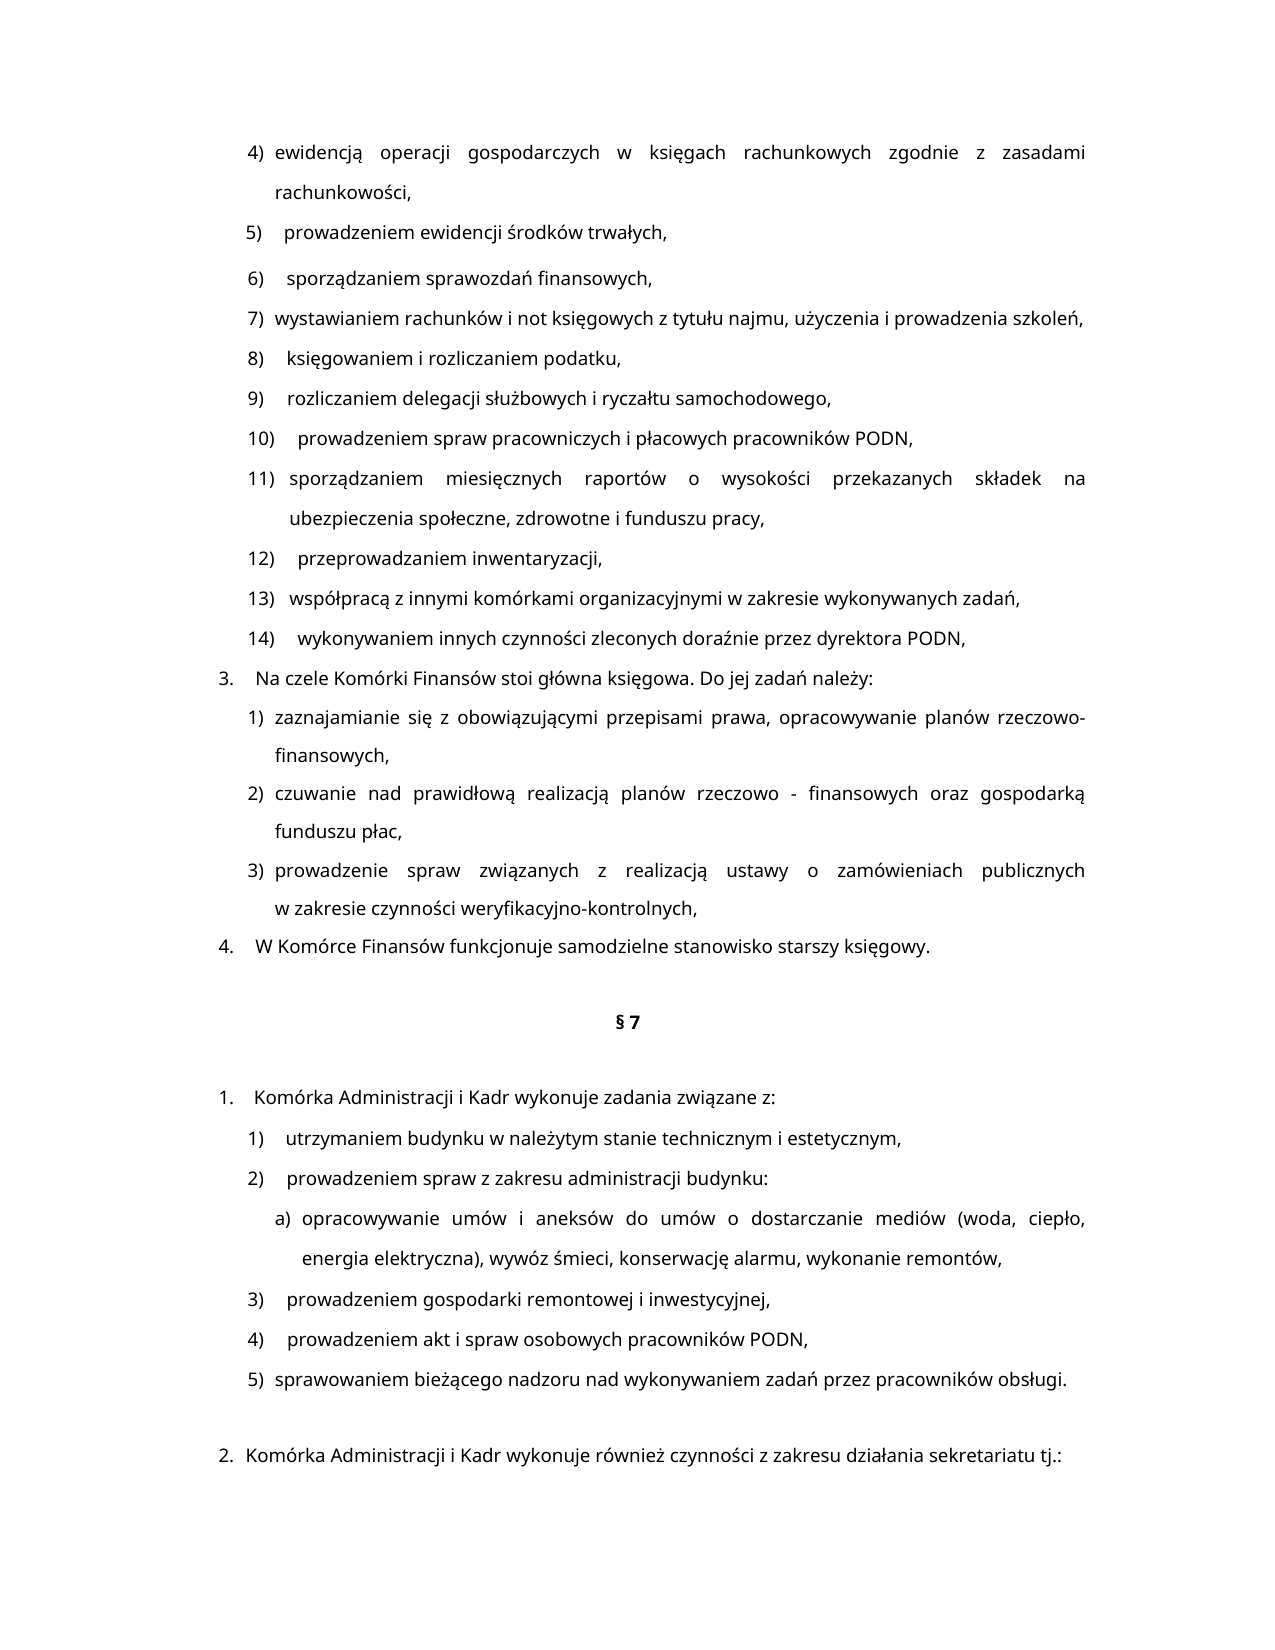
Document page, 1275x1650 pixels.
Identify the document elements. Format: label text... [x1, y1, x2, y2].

list Na czele Komórki Finansów stoi główna księgowa. Do jej zadań należy: [218, 666, 1086, 691]
list prowadzenie spraw związanych z realizacją ustawy o zamówieniach publicznych w zakresie czynności weryfikacyjno-kontrolnych, [247, 857, 1086, 921]
list Komórka Administracji i Kadr wykonuje zadania związane z: [218, 1084, 1086, 1110]
list czuwanie nad prawidłową realizacją planów rzeczowo - finansowych oraz gospodarką funduszu płac, [247, 780, 1086, 844]
list sporządzaniem miesięcznych raportów o wysokości przekazanych składek na ubezpieczenia społeczne, zdrowotne i funduszu pracy, [247, 466, 1086, 531]
list ewidencją operacji gospodarczych w księgach rachunkowych zgodnie z zasadami rachunkowości, [247, 139, 1086, 205]
list współpracą z innymi komórkami organizacyjnymi w zakresie wykonywanych zadań, [247, 586, 1086, 611]
list zaznajamianie się z obowiązującymi przepisami prawa, opracowywanie planów rzeczowo-finansowych, [247, 704, 1086, 768]
list utrzymaniem budynku w należytym stanie technicznym i estetycznym, [218, 1125, 1086, 1150]
list prowadzeniem gospodarki remontowej i inwestycyjnej, [218, 1286, 1086, 1312]
list prowadzeniem akt i spraw osobowych pracowników PODN, [218, 1326, 1086, 1352]
list rozliczaniem delegacji służbowych i ryczałtu samochodowego, [218, 386, 1086, 411]
list prowadzeniem spraw z zakresu administracji budynku: [218, 1165, 1086, 1191]
list Komórka Administracji i Kadr wykonuje również czynności z zakresu działania sekretariatu tj.: [218, 1442, 1086, 1468]
list opracowywanie umów i aneksów do umów o dostarczanie mediów (woda, ciepło, energia elektryczna), wywóz śmieci, konserwację alarmu, wykonanie remontów, [274, 1205, 1086, 1271]
list sporządzaniem sprawozdań finansowych, [218, 266, 1086, 291]
list księgowaniem i rozliczaniem podatku, [218, 346, 1086, 371]
list wykonywaniem innych czynności zleconych doraźnie przez dyrektora PODN, [218, 626, 1086, 651]
list prowadzeniem ewidencji środków trwałych, [218, 219, 1086, 245]
list W Komórce Finansów funkcjonuje samodzielne stanowisko starszy księgowy. [218, 933, 1086, 959]
list sprawowaniem bieżącego nadzoru nad wykonywaniem zadań przez pracowników obsługi. [247, 1367, 1086, 1392]
list przeprowadzaniem inwentaryzacji, [218, 546, 1086, 571]
list prowadzeniem spraw pracowniczych i płacowych pracowników PODN, [218, 426, 1086, 451]
list wystawianiem rachunków i not księgowych z tytułu najmu, użyczenia i prowadzenia szkoleń, [247, 306, 1086, 331]
